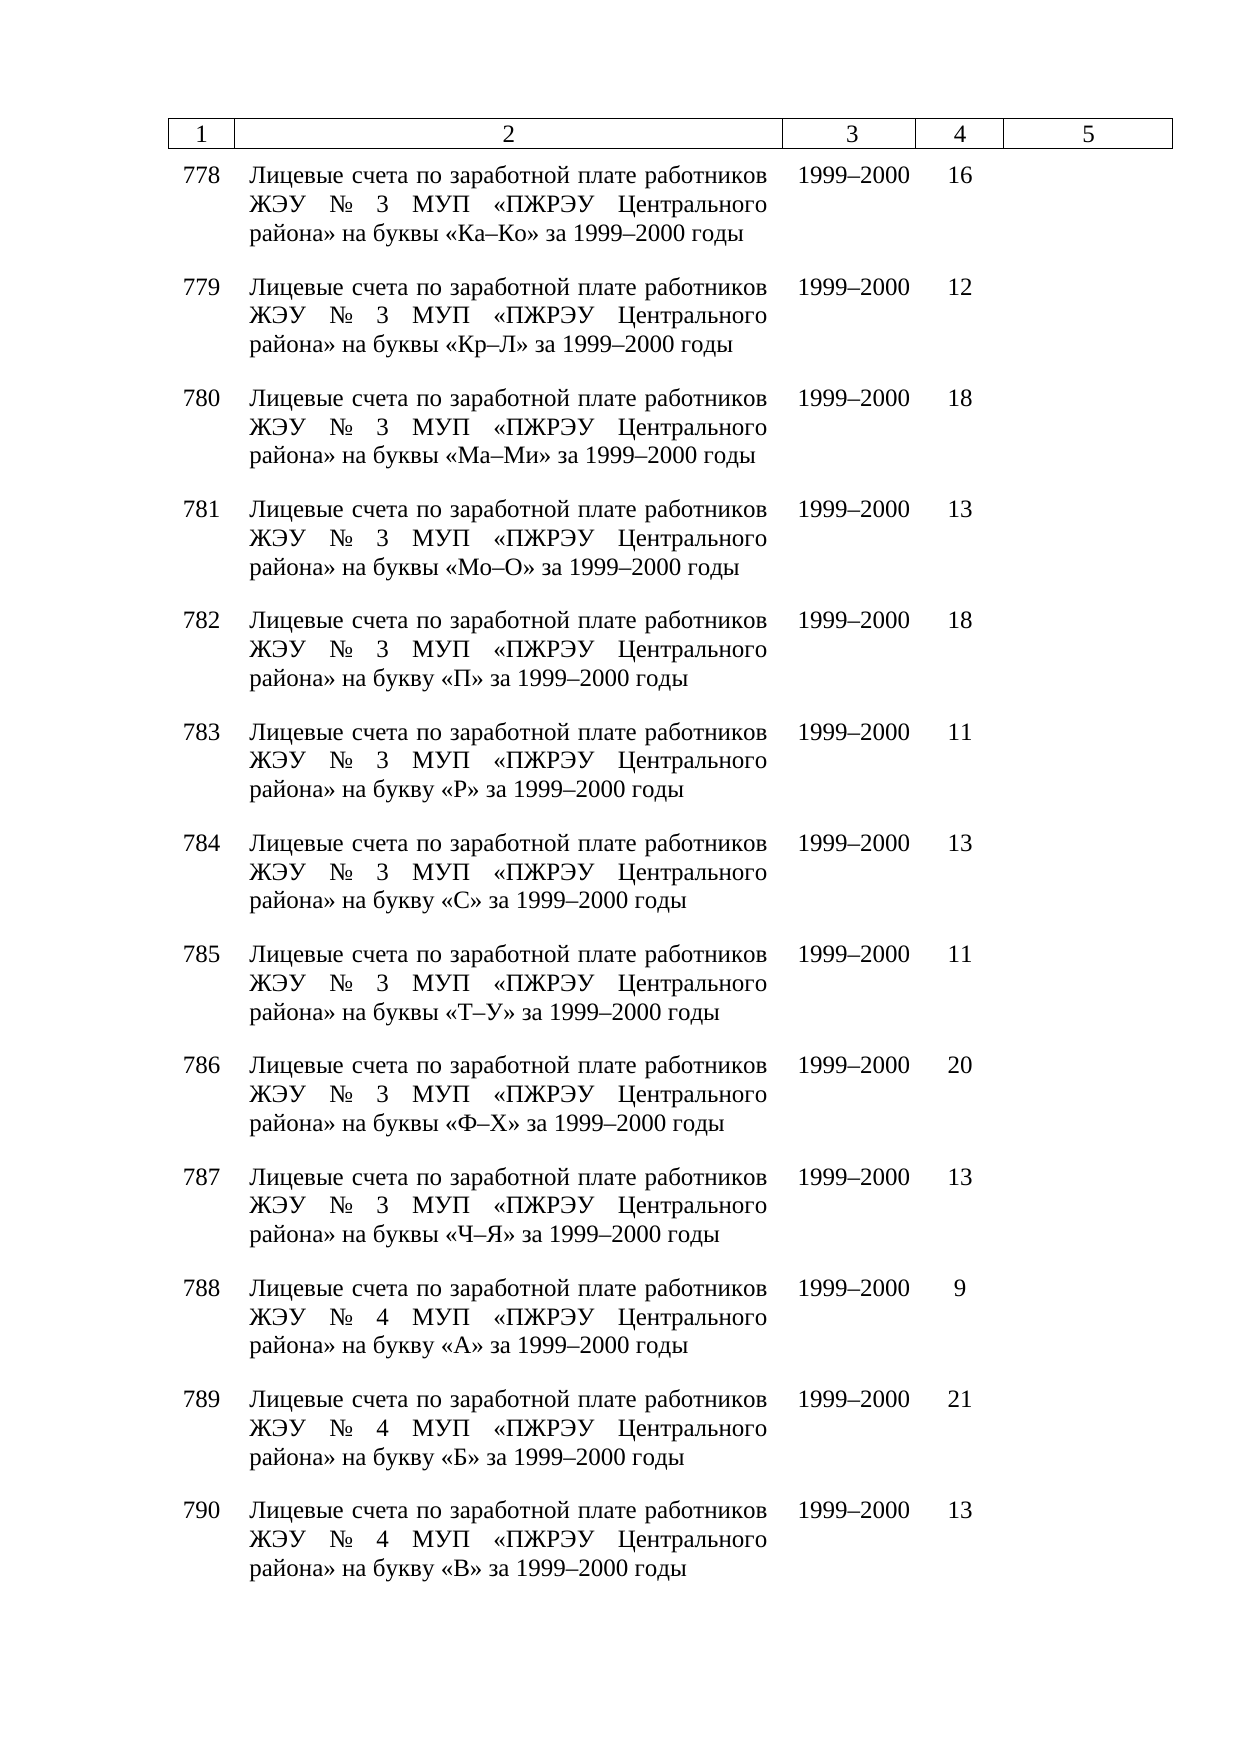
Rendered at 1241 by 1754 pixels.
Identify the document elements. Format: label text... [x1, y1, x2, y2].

table_header 2 [235, 119, 782, 148]
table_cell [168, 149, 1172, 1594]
table_header 3 [783, 119, 915, 148]
table_header 5 [1004, 119, 1172, 148]
table_header 4 [916, 119, 1003, 148]
table_header 1 [169, 119, 234, 148]
